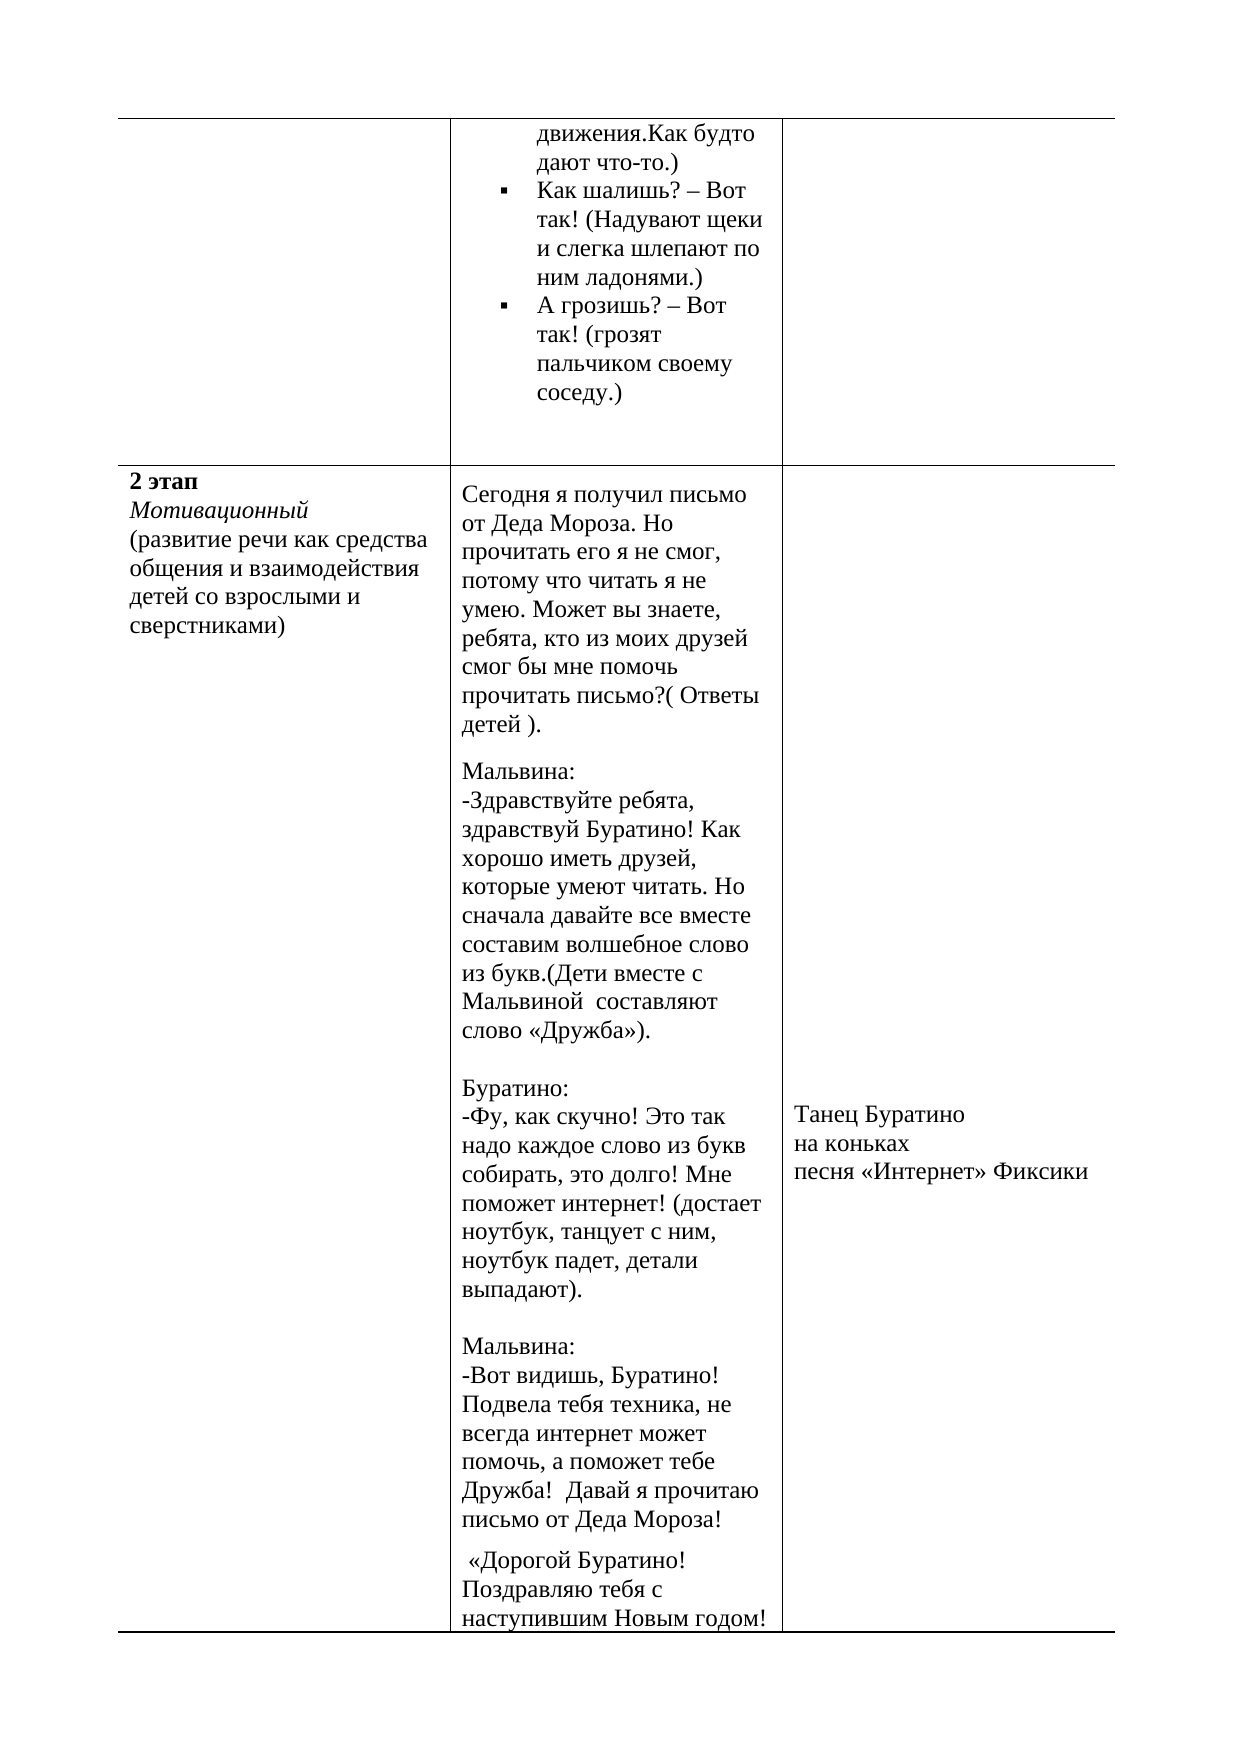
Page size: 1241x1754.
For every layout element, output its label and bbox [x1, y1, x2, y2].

table_header [783, 119, 1115, 465]
table_cell [451, 466, 782, 1631]
table_cell [118, 466, 450, 1631]
table_header [118, 119, 450, 465]
table_header [451, 119, 782, 465]
table_cell [783, 466, 1115, 1631]
